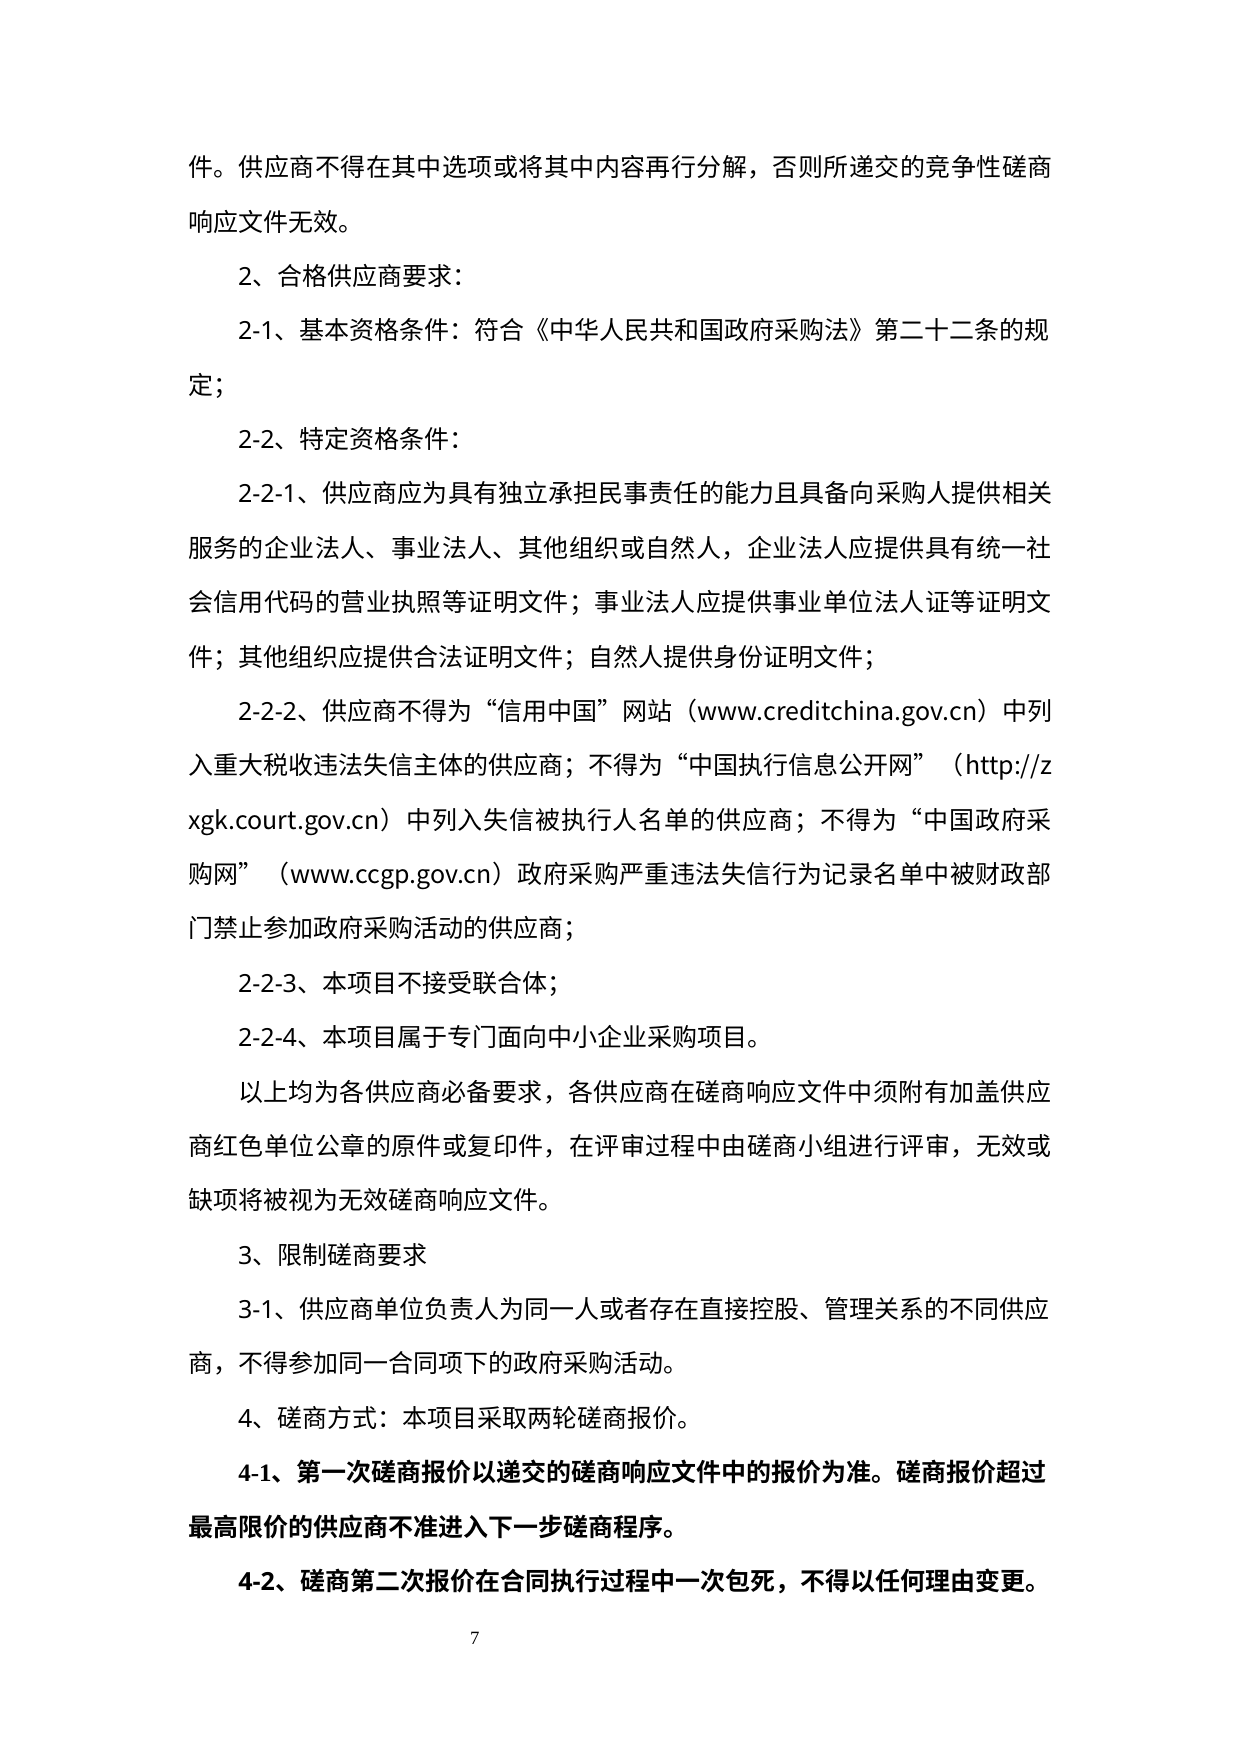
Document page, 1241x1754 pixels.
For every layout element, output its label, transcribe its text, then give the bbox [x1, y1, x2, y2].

text 2-2-1、供应商应为具有独立承担民事责任的能力且具备向采购人提供相关服务的企业法人、事业法人、其他组织或自然人，企业法人应提供具有统一社会信用代码的营业执照等证明文件；事业法人应提供事业单位法人证等证明文件；其他组织应提供合法证明文件；自然人提供身份证明文件； [188, 474, 1052, 673]
text 2-2-4、本项目属于专门面向中小企业采购项目。 [188, 1018, 1052, 1054]
text 4-2、磋商第二次报价在合同执行过程中一次包死，不得以任何理由变更。 [188, 1561, 1052, 1598]
text 2-2、特定资格条件： [188, 419, 1052, 456]
text 以上均为各供应商必备要求，各供应商在磋商响应文件中须附有加盖供应商红色单位公章的原件或复印件，在评审过程中由磋商小组进行评审，无效或缺项将被视为无效磋商响应文件。 [188, 1072, 1052, 1217]
text 4-1、第一次磋商报价以递交的磋商响应文件中的报价为准。磋商报价超过最高限价的供应商不准进入下一步磋商程序。 [188, 1453, 1052, 1543]
text 2、合格供应商要求： [188, 256, 1052, 293]
text 2-2-2、供应商不得为“信用中国”网站（www.creditchina.gov.cn）中列入重大税收违法失信主体的供应商；不得为“中国执行信息公开网”（http://zxgk.court.gov.cn）中列入失信被执行人名单的供应商；不得为“中国政府采购网”（www.ccgp.gov.cn）政府采购严重违法失信行为记录名单中被财政部门禁止参加政府采购活动的供应商； [188, 691, 1052, 945]
text 2-1、基本资格条件：符合《中华人民共和国政府采购法》第二十二条的规定； [188, 311, 1052, 401]
text 3、限制磋商要求 [188, 1235, 1052, 1271]
text 4、磋商方式：本项目采取两轮磋商报价。 [188, 1398, 1052, 1434]
text 2-2-3、本项目不接受联合体； [188, 963, 1052, 999]
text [188, 148, 1052, 238]
text 3-1、供应商单位负责人为同一人或者存在直接控股、管理关系的不同供应商，不得参加同一合同项下的政府采购活动。 [188, 1289, 1052, 1380]
